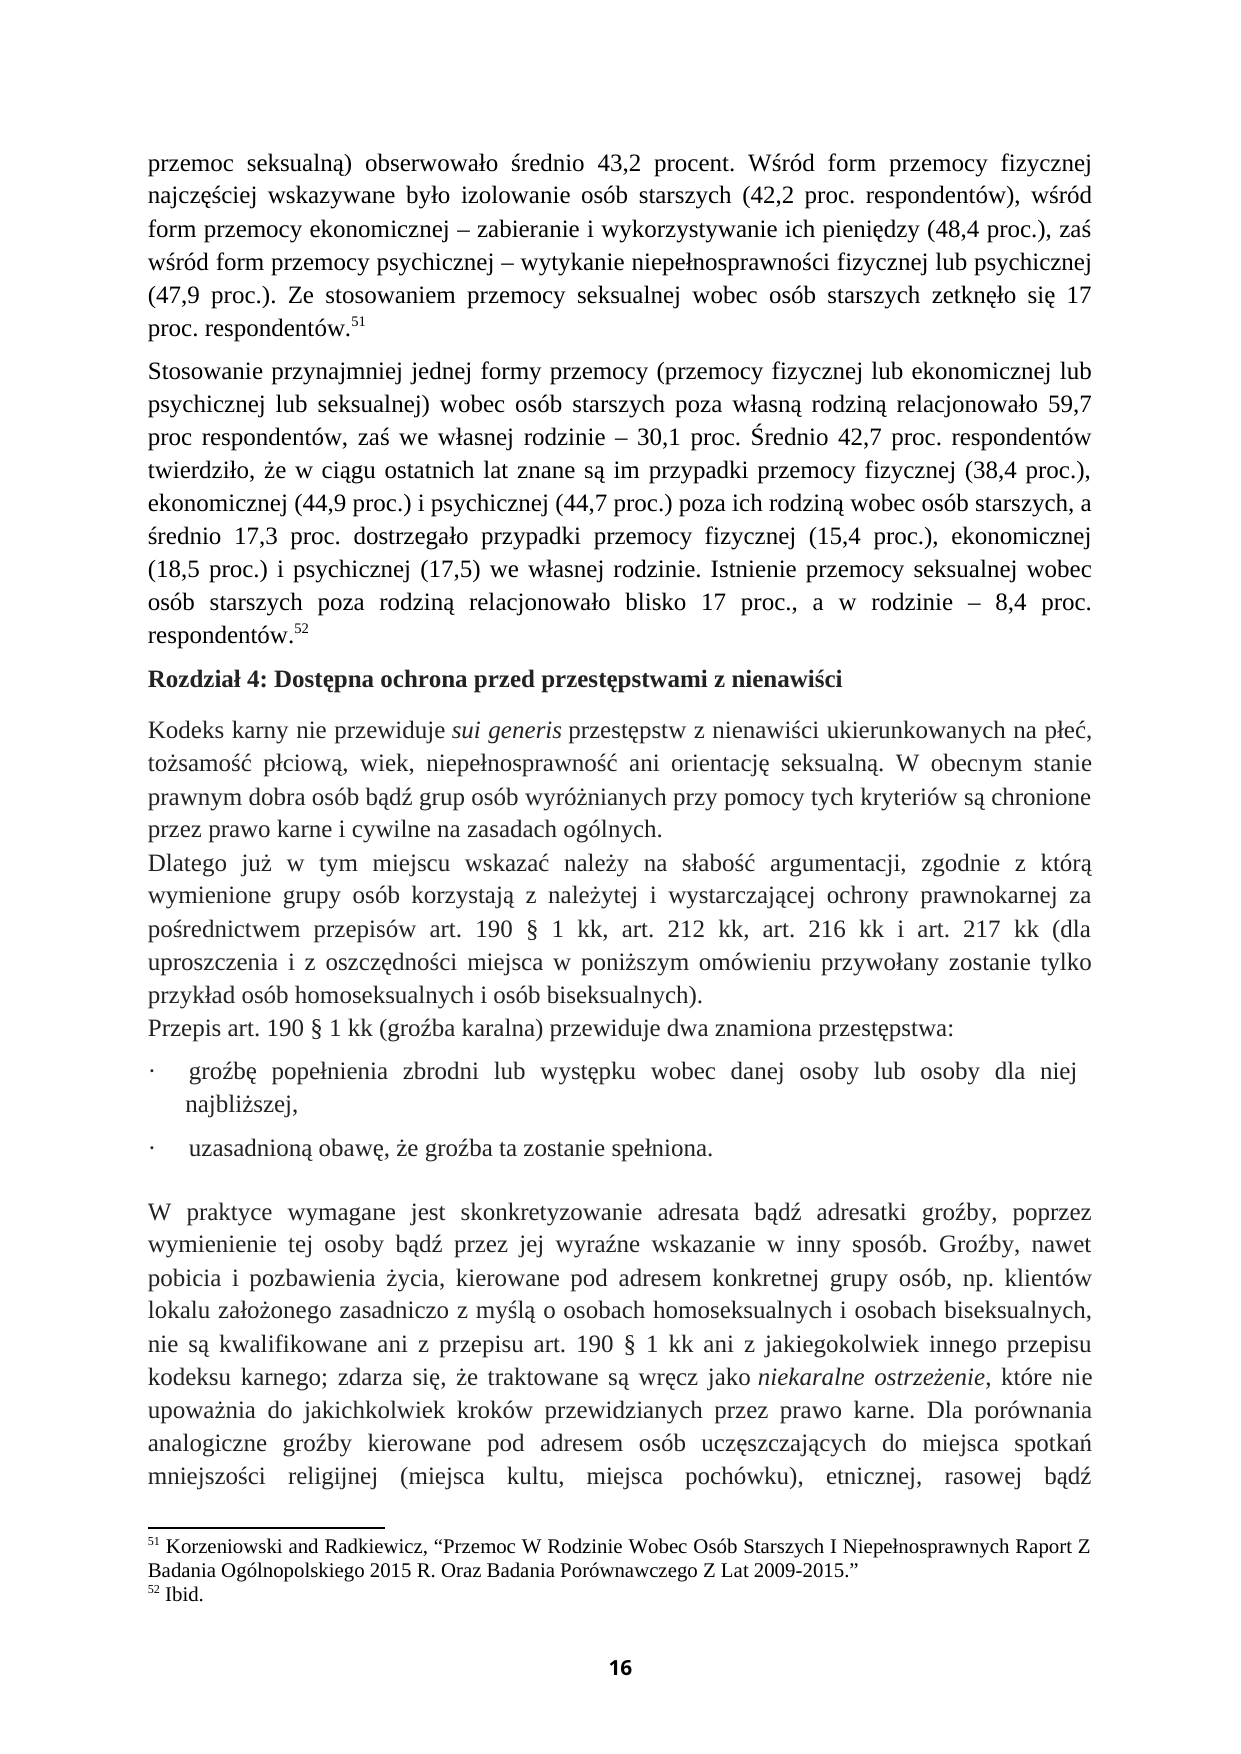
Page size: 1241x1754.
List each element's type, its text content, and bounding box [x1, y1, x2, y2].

text Stosowanie przynajmniej jednej formy przemocy (przemocy fizycznej lub ekonomicznej lub psychicznej lub seksualnej) wobec osób starszych poza własną rodziną relacjonowało 59,7 proc respondentów, zaś we własnej rodzinie – 30,1 proc. Średnio 42,7 proc. respondentów twierdziło, że w ciągu ostatnich lat znane są im przypadki przemocy fizycznej (38,4 proc.), ekonomicznej (44,9 proc.) i psychicznej (44,7 proc.) poza ich rodziną wobec osób starszych, a średnio 17,3 proc. dostrzegało przypadki przemocy fizycznej (15,4 proc.), ekonomicznej (18,5 proc.) i psychicznej (17,5) we własnej rodzinie. Istnienie przemocy seksualnej wobec osób starszych poza rodziną relacjonowało blisko 17 proc., a w rodzinie – 8,4 proc. respondentów. [148, 356, 1093, 649]
text Rozdział 4: Dostępna ochrona przed przestępstwami z nienawiści [148, 664, 1093, 692]
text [148, 1197, 1093, 1489]
text Dlatego już w tym miejscu wskazać należy na słabość argumentacji, zgodnie z którą wymienione grupy osób korzystają z należytej i wystarczającej ochrony prawnokarnej za pośrednictwem przepisów art. 190 § 1 kk, art. 212 kk, art. 216 kk i art. 217 kk (dla uproszczenia i z oszczędności miejsca w poniższym omówieniu przywołany zostanie tylko przykład osób homoseksualnych i osób biseksualnych). [148, 848, 1093, 1008]
text Kodeks karny nie przewiduje sui generis przestępstw z nienawiści ukierunkowanych na płeć, tożsamość płciową, wiek, niepełnosprawność ani orientację seksualną. W obecnym stanie prawnym dobra osób bądź grup osób wyróżnianych przy pomocy tych kryteriów są chronione przez prawo karne i cywilne na zasadach ogólnych. [148, 716, 1093, 843]
text · groźbę popełnienia zbrodni lub występku wobec danej osoby lub osoby dla niej najbliższej, [148, 1056, 1093, 1118]
text Jak podaje raport z badań Instytutu Psychologii PAN z 2015 roku, w opinii znacznej liczby respondentów dały się zaobserwować przypadki stosowania przemocy w rodzinie wobec osób starszych. Poza własną rodziną w ciągu ostatnich kilku lat przypadki takie (wyłączywszy przemoc seksualną) obserwowało średnio 43,2 procent. Wśród form przemocy fizycznej najczęściej wskazywane było izolowanie osób starszych (42,2 proc. respondentów), wśród form przemocy ekonomicznej – zabieranie i wykorzystywanie ich pieniędzy (48,4 proc.), zaś wśród form przemocy psychicznej – wytykanie niepełnosprawności fizycznej lub psychicznej (47,9 proc.). Ze stosowaniem przemocy seksualnej wobec osób starszych zetknęło się 17 proc. respondentów. [148, 148, 1093, 341]
text · uzasadnioną obawę, że groźba ta zostanie spełniona. [148, 1133, 1093, 1161]
text Przepis art. 190 § 1 kk (groźba karalna) przewiduje dwa znamiona przestępstwa: [148, 1013, 1093, 1041]
